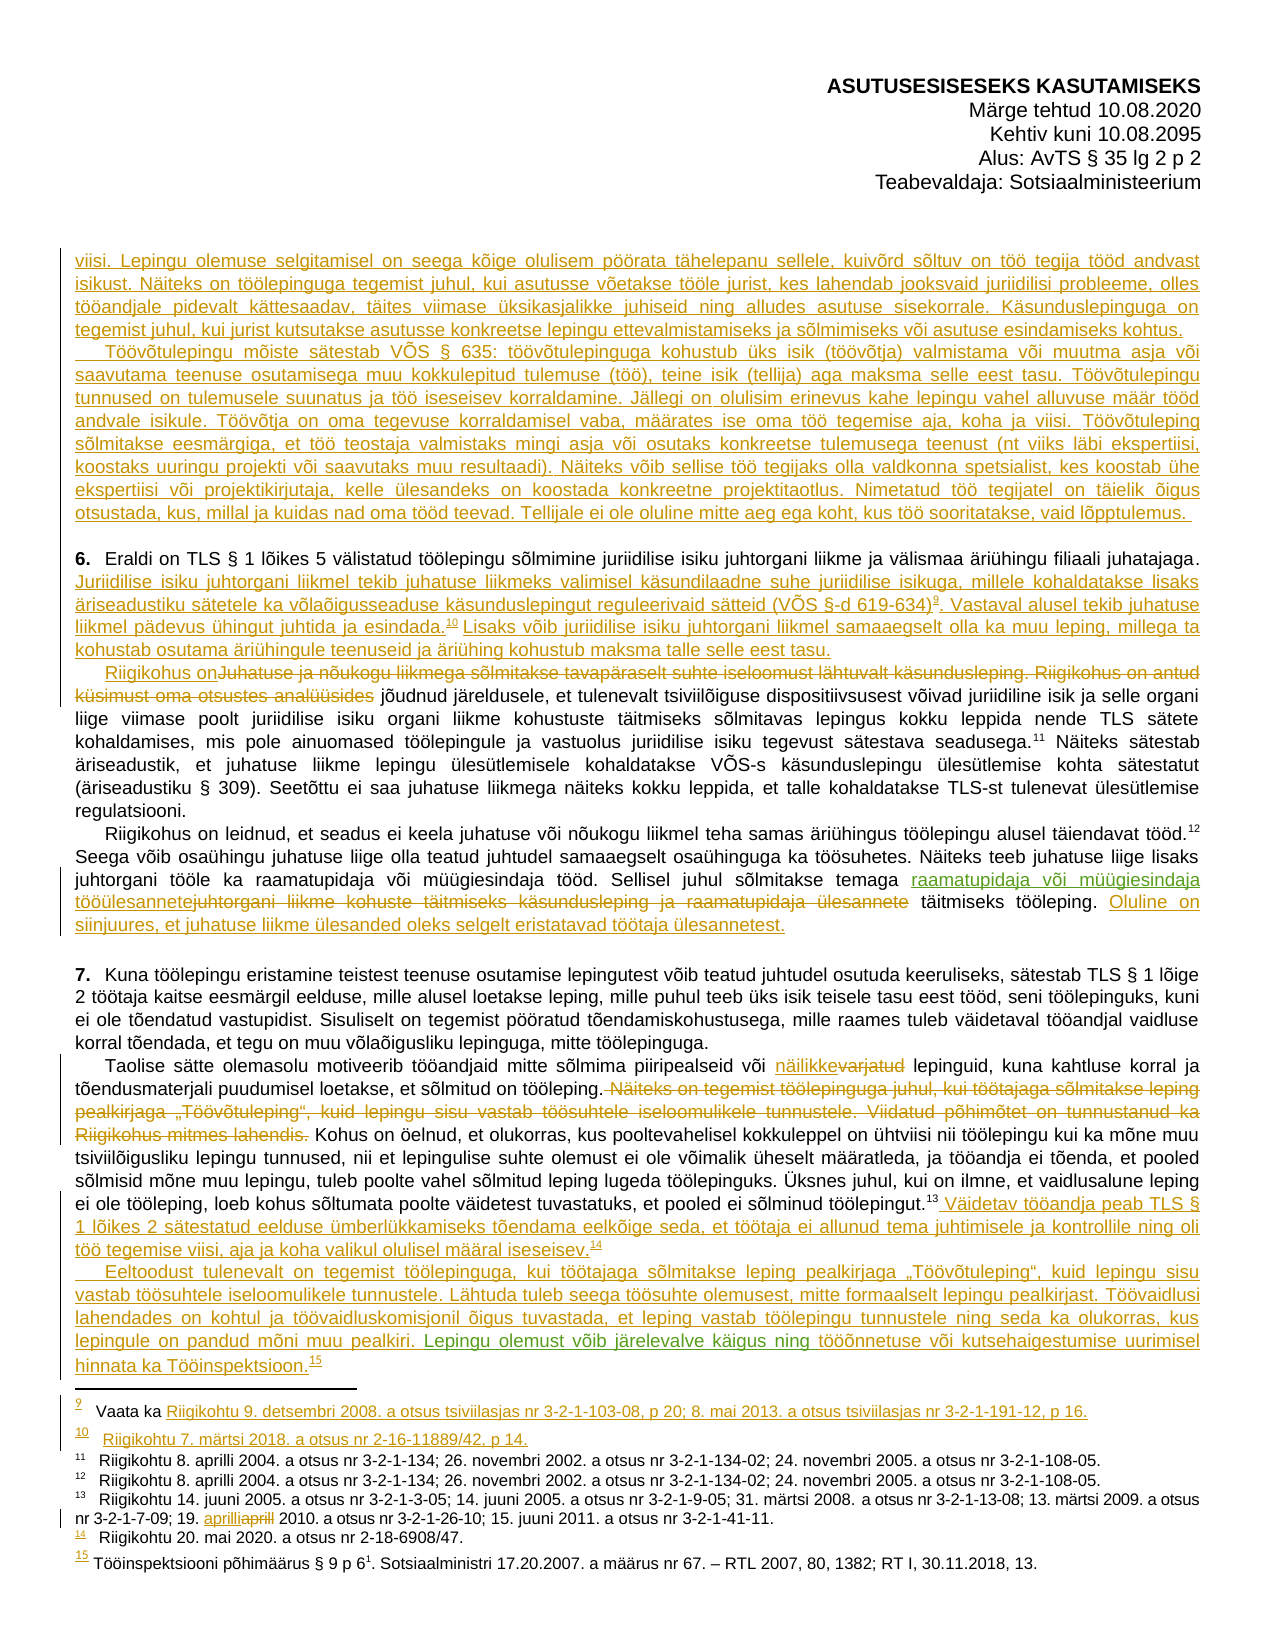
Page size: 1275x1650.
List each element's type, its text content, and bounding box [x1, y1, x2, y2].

text jõudnud järeldusele, et tulenevalt tsiviilõiguse dispositiivsusest võivad juriidiline isik ja selle organi liige viimase poolt juriidilise isiku organi liikme kohustuste täitmiseks sõlmitavas lepingus kokku leppida nende TLS sätete kohaldamises, mis pole ainuomased töölepingule ja vastuolus juriidilise isiku tegevust sätestava seadusega. Näiteks sätestab äriseadustik, et juhatuse liikme lepingu ülesütlemisele kohaldatakse VÕS-s käsunduslepingu ülesütlemise kohta sätestatut (äriseadustiku § 309). Seetõttu ei saa juhatuse liikmega näiteks kokku leppida, et talle kohaldatakse TLS-st tulenevat ülesütlemise regulatsiooni. [75, 661, 1200, 821]
text Taolise sätte olemasolu motiveerib tööandjaid mitte sõlmima piiripealseid või lepinguid, kuna kahtluse korral ja tõendusmaterjali puudumisel loetakse, et sõlmitud on tööleping. Kohus on öelnud, et olukorras, kus pooltevahelisel kokkuleppel on ühtviisi nii töölepingu kui ka mõne muu tsiviilõigusliku lepingu tunnused, nii et lepingulise suhte olemust ei ole võimalik üheselt määratleda, ja tööandja ei tõenda, et pooled sõlmisid mõne muu lepingu, tuleb poolte vahel sõlmitud leping lugeda töölepinguks. Üksnes juhul, kui on ilmne, et vaidlusalune leping ei ole tööleping, loeb kohus sõltumata poolte väidetest tuvastatuks, et pooled ei sõlminud töölepingut. [75, 1054, 1200, 1113]
text 6. Eraldi on TLS § 1 lõikes 5 välistatud töölepingu sõlmimine juriidilise isiku juhtorgani liikme ja välismaa äriühingu filiaali juhatajaga. [75, 546, 1200, 661]
text Taolise sätte olemasolu motiveerib tööandjaid mitte sõlmima piiripealseid või lepinguid, kuna kahtluse korral ja tõendusmaterjali puudumisel loetakse, et sõlmitud on tööleping. Kohus on öelnud, et olukorras, kus pooltevahelisel kokkuleppel on ühtviisi nii töölepingu kui ka mõne muu tsiviilõigusliku lepingu tunnused, nii et lepingulise suhte olemust ei ole võimalik üheselt määratleda, ja tööandja ei tõenda, et pooled sõlmisid mõne muu lepingu, tuleb poolte vahel sõlmitud leping lugeda töölepinguks. Üksnes juhul, kui on ilmne, et vaidlusalune leping ei ole tööleping, loeb kohus sõltumata poolte väidetest tuvastatuks, et pooled ei sõlminud töölepingut. [75, 1114, 1200, 1234]
text 7. Kuna töölepingu eristamine teistest teenuse osutamise lepingutest võib teatud juhtudel osutuda keeruliseks, sätestab TLS § 1 lõige 2 töötaja kaitse eesmärgil eelduse, mille alusel loetakse leping, mille puhul teeb üks isik teisele tasu eest tööd, seni töölepinguks, kuni ei ole tõendatud vastupidist. Sisuliselt on tegemist pööratud tõendamiskohustusega, mille raames tuleb väidetaval tööandjal vaidluse korral tõendada, et tegu on muu võlaõigusliku lepinguga, mitte töölepinguga. [75, 962, 1200, 1054]
text Riigikohus on leidnud, et seadus ei keela juhatuse või nõukogu liikmel teha samas äriühingus töölepingu alusel täiendavat tööd. Seega võib osaühingu juhatuse liige olla teatud juhtudel samaaegselt osaühinguga ka töösuhetes. Näiteks teeb juhatuse liige lisaks juhtorgani tööle ka raamatupidaja või müügiesindaja tööd. Sellisel juhul sõlmitakse temaga täitmiseks tööleping. [75, 821, 1200, 936]
